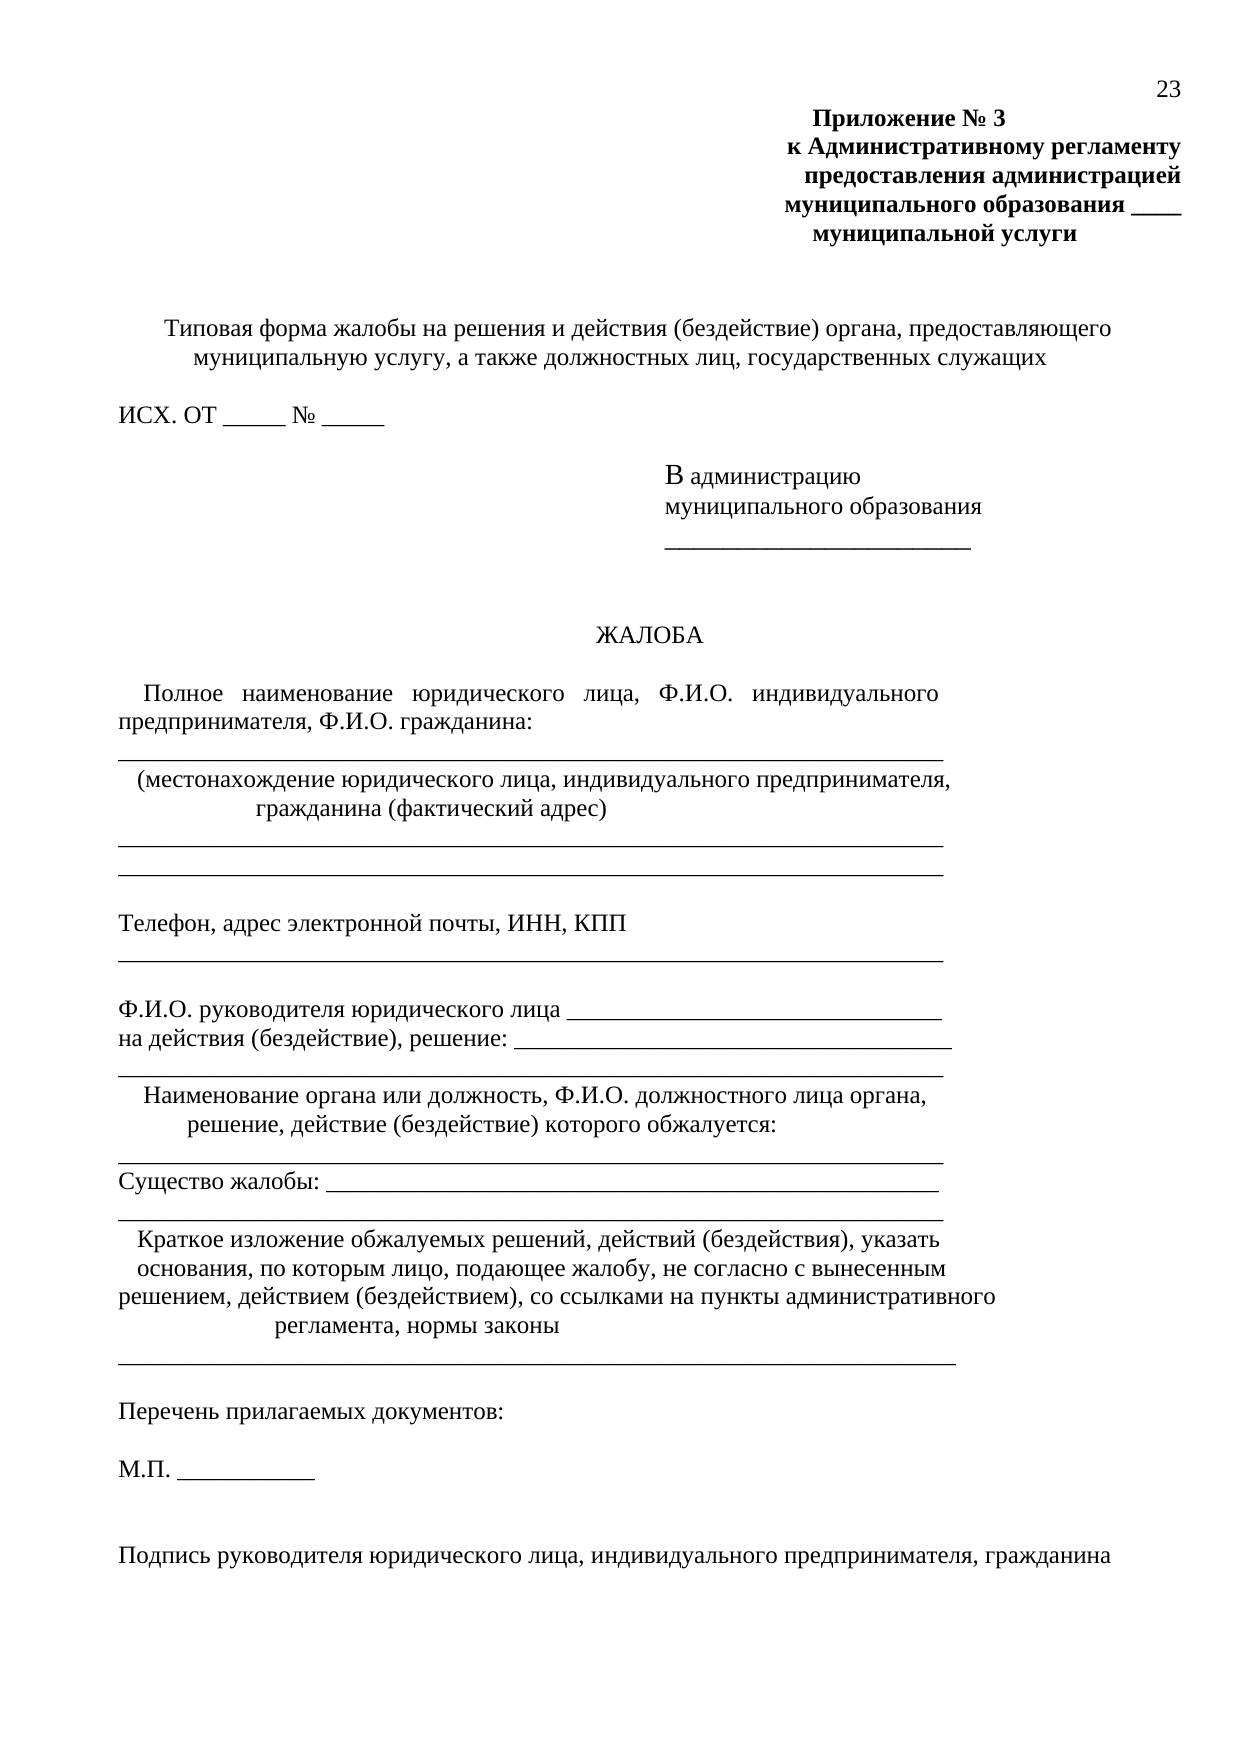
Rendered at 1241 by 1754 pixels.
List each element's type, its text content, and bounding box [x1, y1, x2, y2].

text регламента, нормы законы [118, 1310, 1181, 1339]
text решение, действие (бездействие) которого обжалуется: [118, 1109, 1181, 1138]
text Ф.И.О. руководителя юридического лица ______________________________ [118, 994, 1181, 1023]
text ЖАЛОБА [118, 620, 1181, 649]
text __________________________________________________________________ [118, 821, 1181, 850]
text Полное наименование юридического лица, Ф.И.О. индивидуального [118, 678, 1181, 706]
text на действия (бездействие), решение: ___________________________________ [118, 1023, 1181, 1051]
title Типовая форма жалобы на решения и действия (бездействие) органа, предоставляющего муниципальную услугу, а также должностных лиц, государственных служащих [59, 313, 1181, 371]
text В администрацию [118, 457, 1181, 491]
text основания, по которым лицо, подающее жалобу, не согласно с вынесенным [118, 1253, 1181, 1281]
text гражданина (фактический адрес) [118, 793, 1181, 821]
text муниципального образования [118, 491, 1181, 519]
text _____________________ [118, 519, 1181, 553]
text решением, действием (бездействием), со ссылками на пункты административного [118, 1281, 1181, 1310]
text ___________________________________________________________________ [118, 1339, 1181, 1368]
text к Административному регламенту [59, 131, 1181, 160]
text Приложение № 3 [118, 103, 1181, 131]
text __________________________________________________________________ [118, 936, 1181, 965]
text Существо жалобы: _________________________________________________ [118, 1166, 1181, 1195]
text Краткое изложение обжалуемых решений, действий (бездействия), указать [118, 1224, 1181, 1253]
text предоставления администрацией [59, 160, 1181, 189]
text муниципального образования ____ [59, 189, 1181, 218]
text ИСХ. ОТ _____ № _____ [118, 400, 1181, 428]
text Телефон, адрес электронной почты, ИНН, КПП [118, 908, 1181, 936]
text Подпись руководителя юридического лица, индивидуального предпринимателя, гражданина [118, 1540, 1181, 1569]
text предпринимателя, Ф.И.О. гражданина: [118, 706, 1181, 735]
text (местонахождение юридического лица, индивидуального предпринимателя, [118, 764, 1181, 793]
text __________________________________________________________________ [118, 1138, 1181, 1166]
text муниципальной услуги [118, 218, 1181, 246]
text __________________________________________________________________ [118, 1195, 1181, 1224]
text __________________________________________________________________ [118, 735, 1181, 764]
text Перечень прилагаемых документов: [118, 1396, 1181, 1425]
text М.П. ___________ [118, 1454, 1181, 1483]
text Наименование органа или должность, Ф.И.О. должностного лица органа, [118, 1080, 1181, 1109]
text __________________________________________________________________ [118, 850, 1181, 879]
text __________________________________________________________________ [118, 1051, 1181, 1080]
